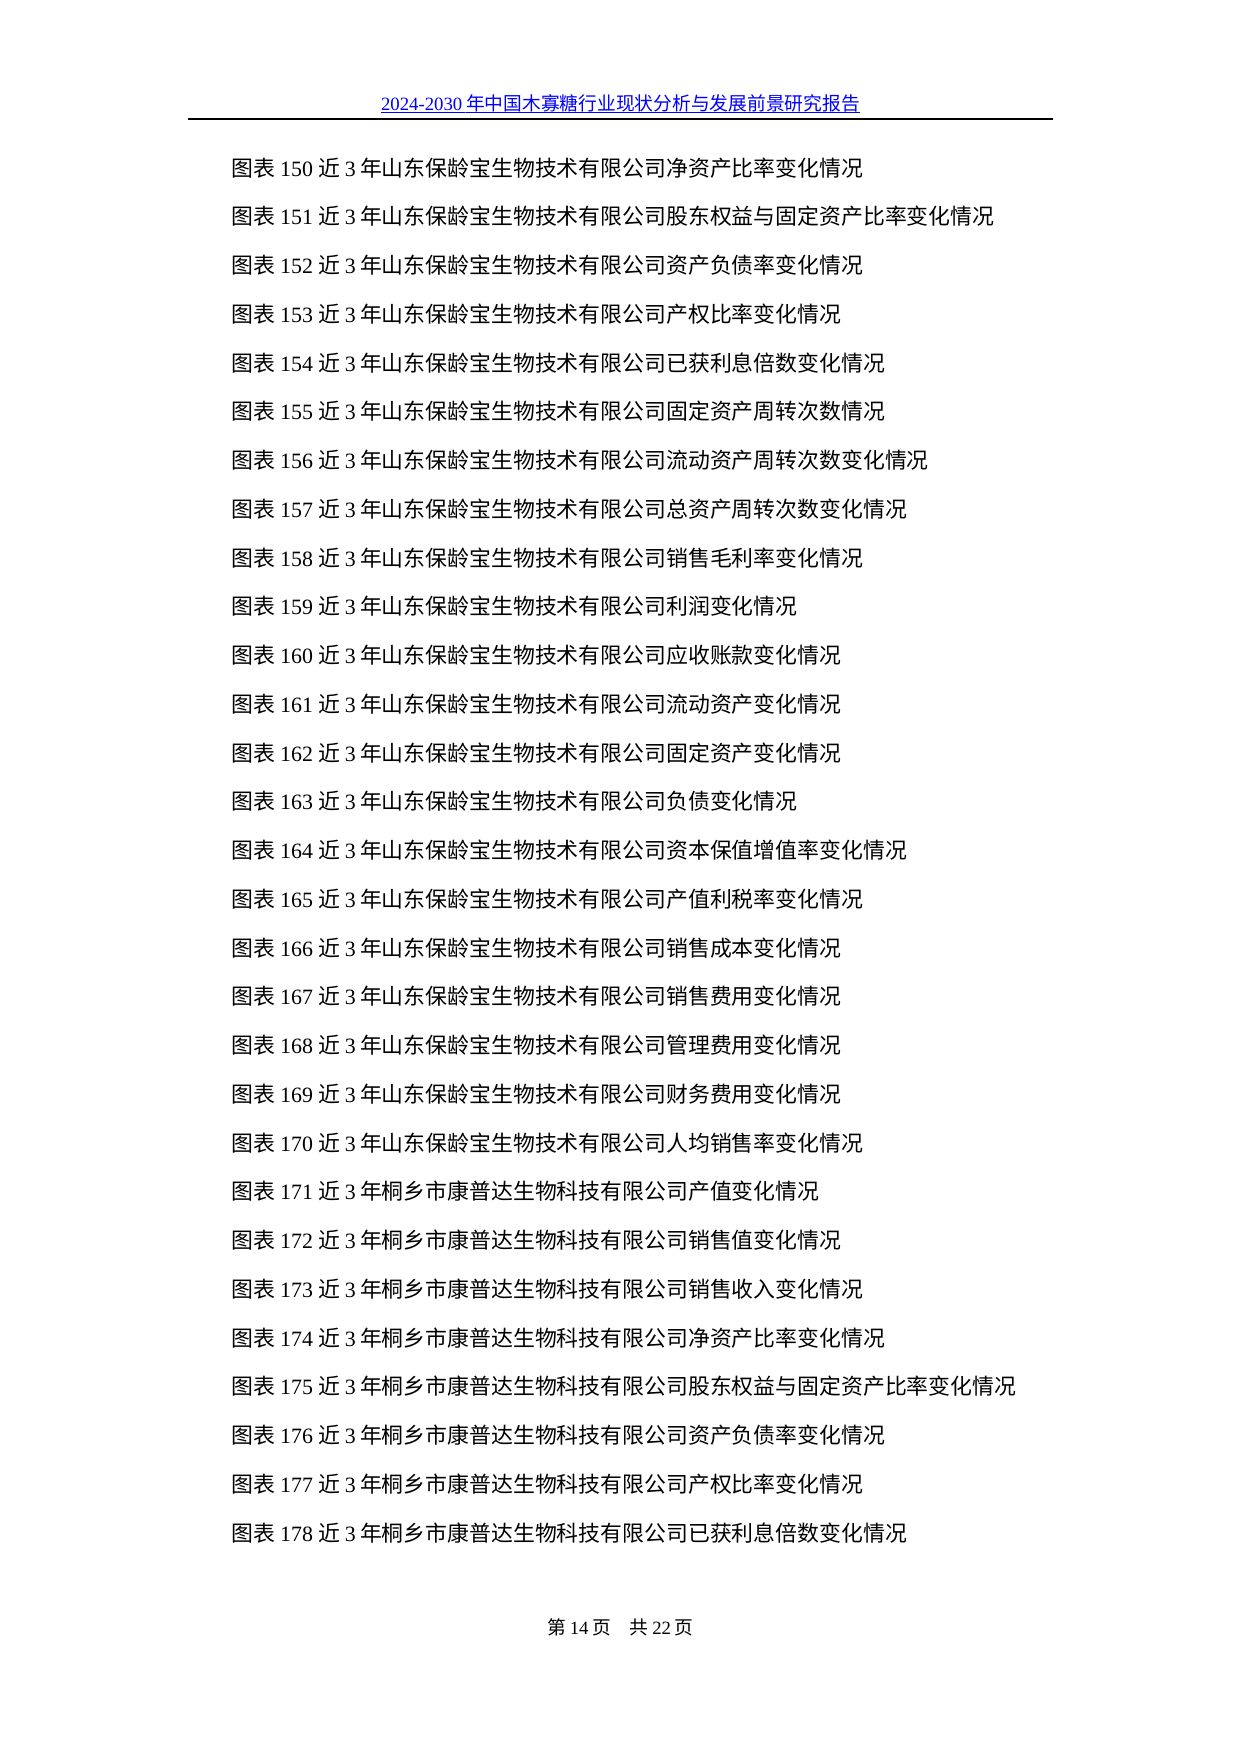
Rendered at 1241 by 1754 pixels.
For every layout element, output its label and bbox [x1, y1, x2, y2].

text [187, 150, 1053, 1548]
